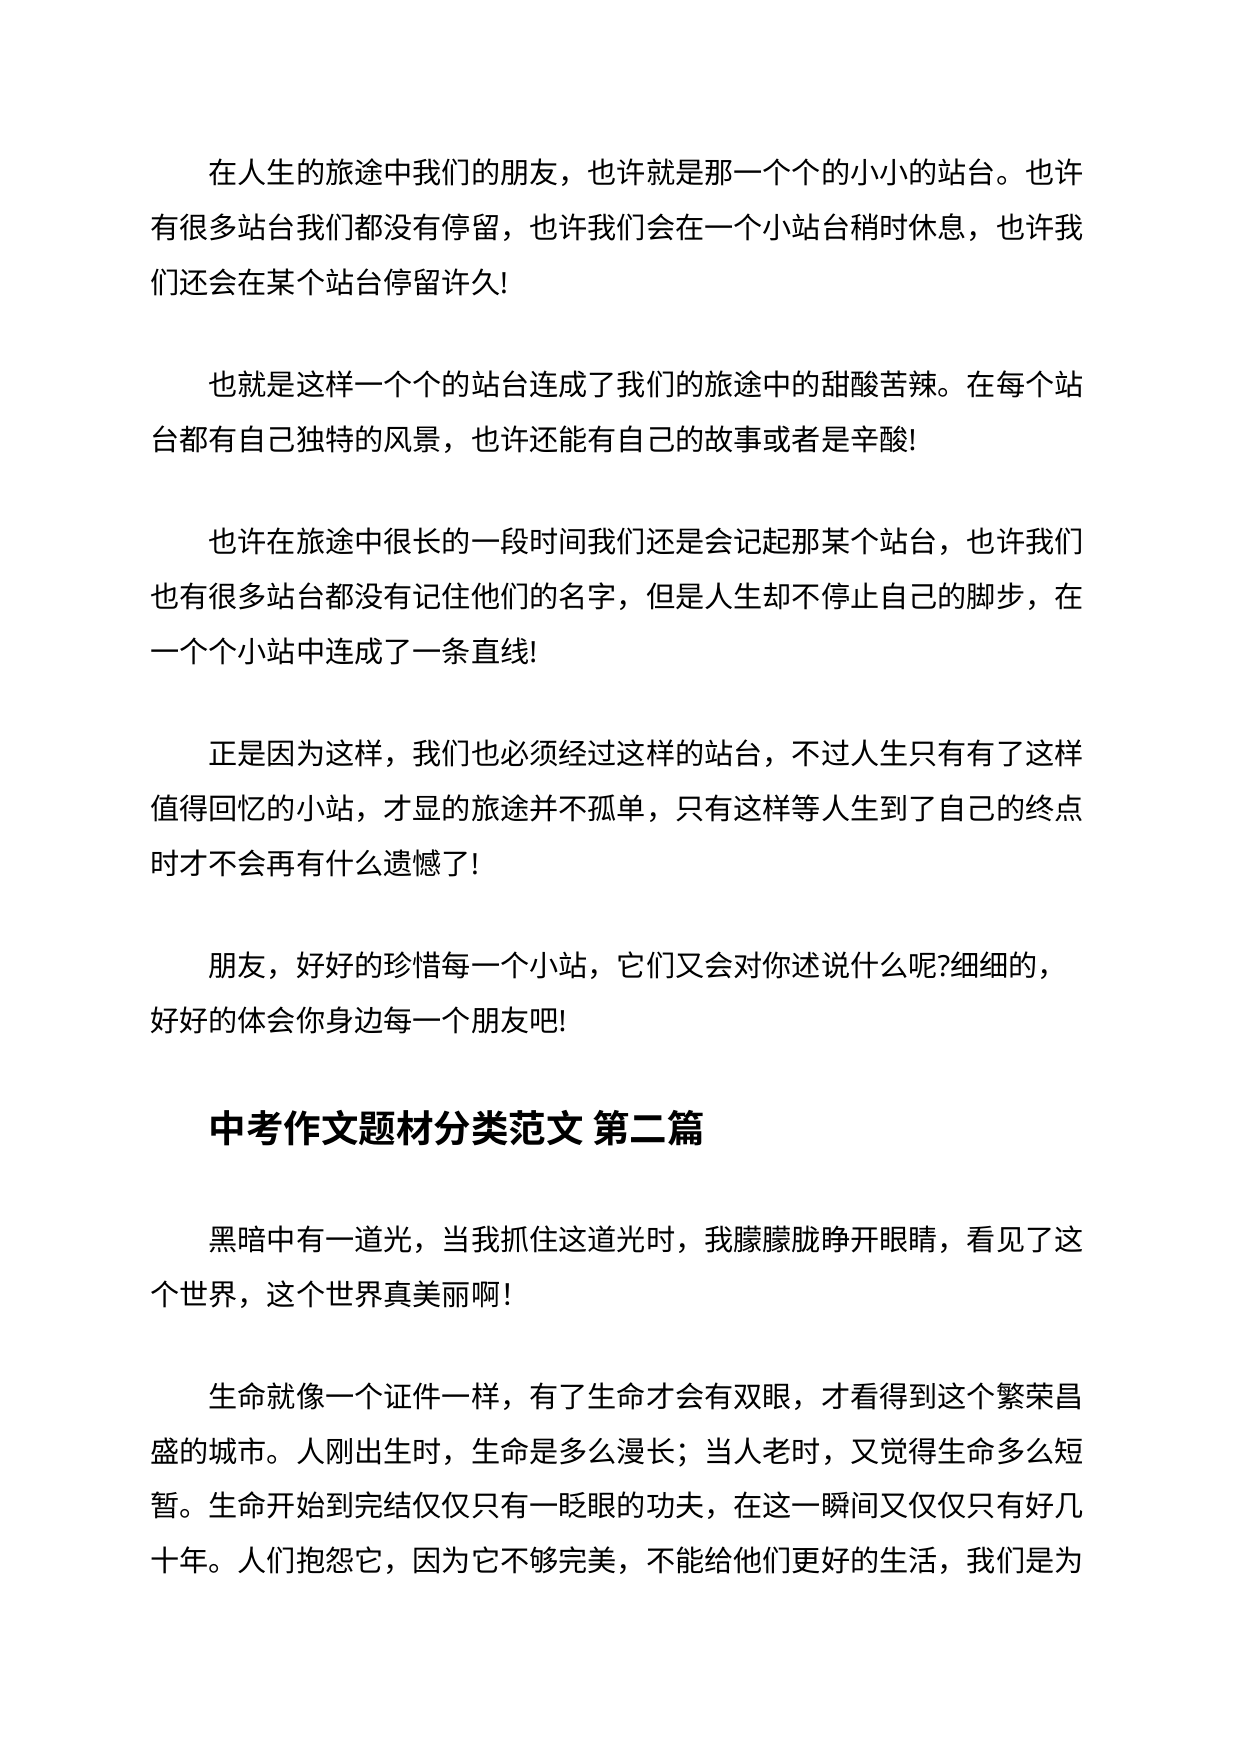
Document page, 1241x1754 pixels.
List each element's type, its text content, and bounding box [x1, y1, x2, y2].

text 黑暗中有一道光，当我抓住这道光时，我朦朦胧睁开眼睛，看见了这个世界，这个世界真美丽啊！ [150, 1217, 1090, 1314]
text 也许在旅途中很长的一段时间我们还是会记起那某个站台，也许我们也有很多站台都没有记住他们的名字，但是人生却不停止自己的脚步，在一个个小站中连成了一条直线! [150, 519, 1090, 671]
text 也就是这样一个个的站台连成了我们的旅途中的甜酸苦辣。在每个站台都有自己独特的风景，也许还能有自己的故事或者是辛酸! [150, 362, 1090, 459]
text 中考作文题材分类范文 第二篇 [150, 1099, 1090, 1153]
text 正是因为这样，我们也必须经过这样的站台，不过人生只有有了这样值得回忆的小站，才显的旅途并不孤单，只有这样等人生到了自己的终点时才不会再有什么遗憾了! [150, 730, 1090, 883]
text 朋友，好好的珍惜每一个小站，它们又会对你述说什么呢?细细的，好好的体会你身边每一个朋友吧! [150, 942, 1090, 1039]
text 在人生的旅途中我们的朋友，也许就是那一个个的小小的站台。也许有很多站台我们都没有停留，也许我们会在一个小站台稍时休息，也许我们还会在某个站台停留许久! [150, 150, 1090, 302]
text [150, 1373, 1090, 1580]
